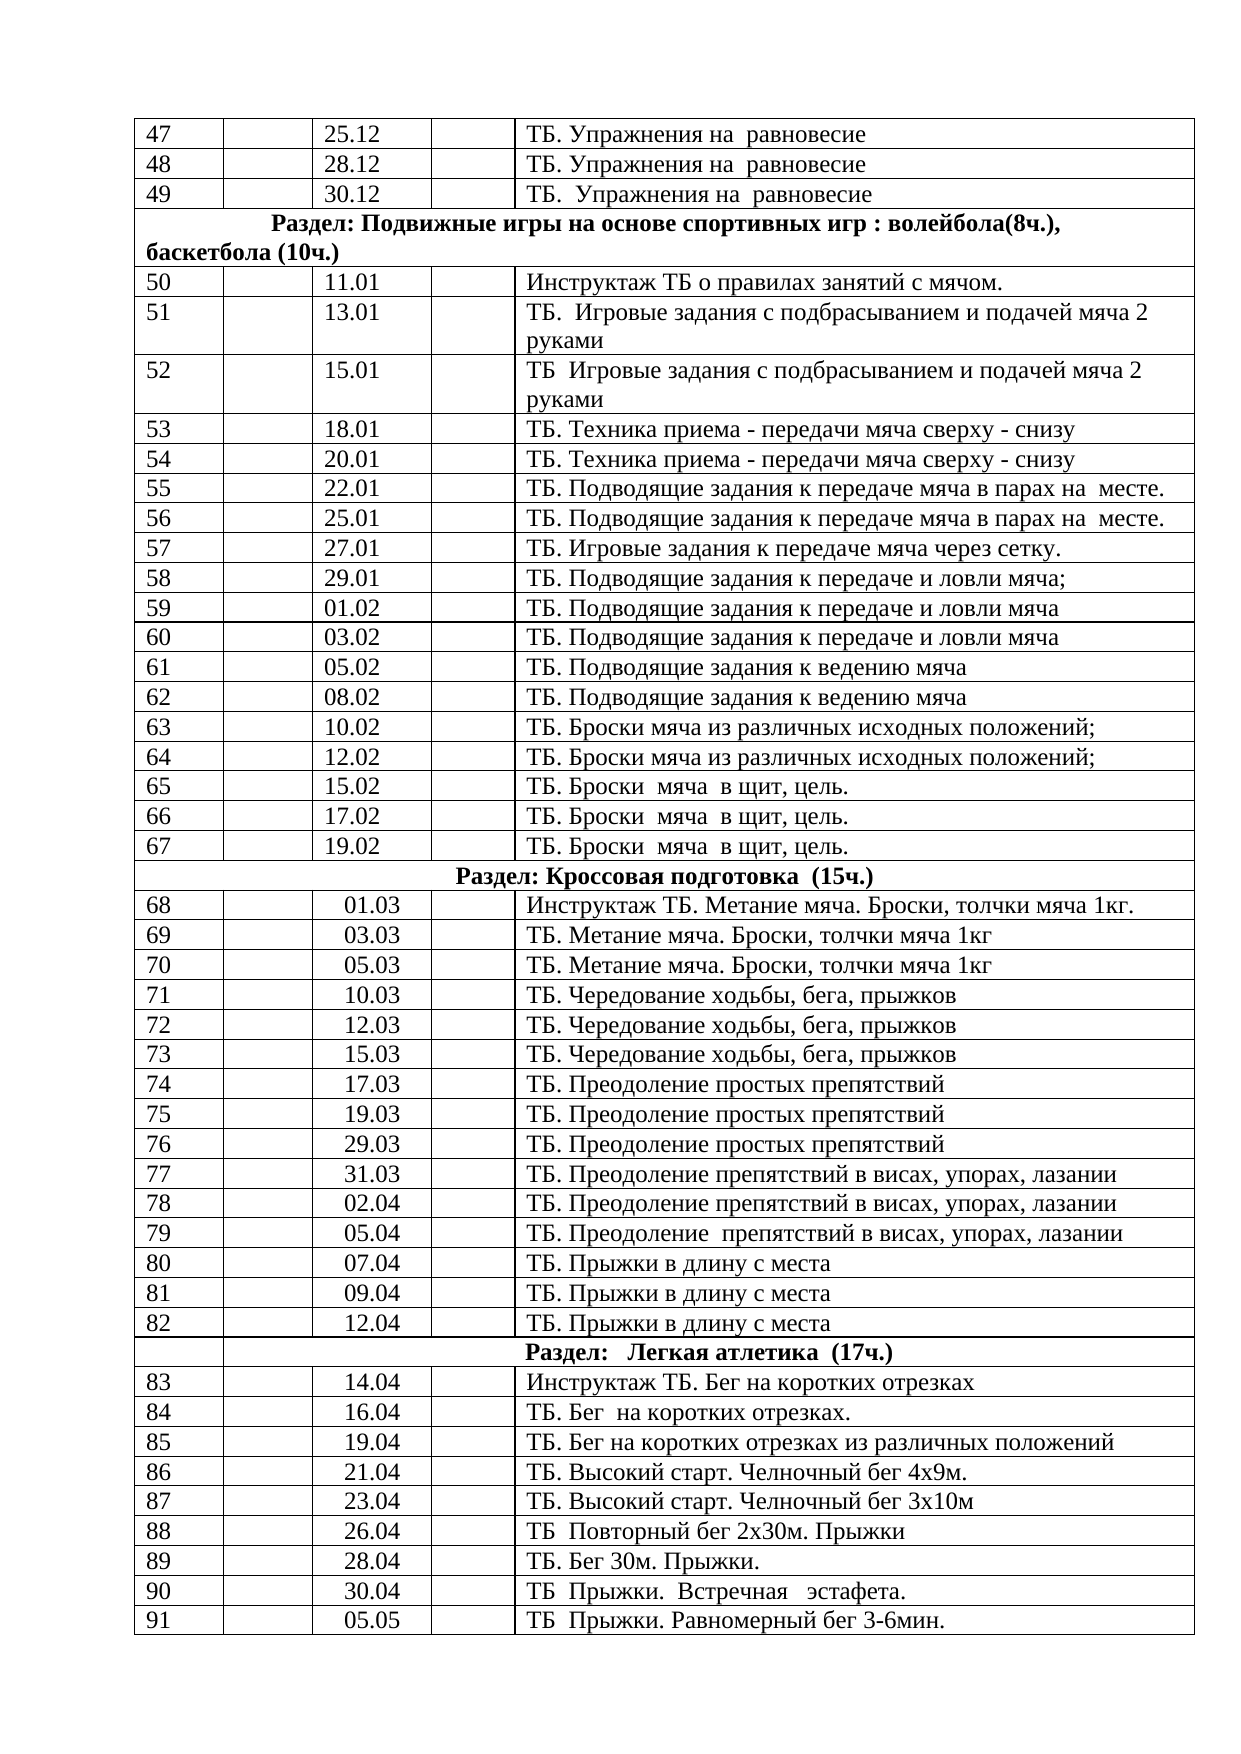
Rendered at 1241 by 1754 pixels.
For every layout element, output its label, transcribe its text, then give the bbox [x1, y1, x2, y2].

table_cell 15.02 [313, 771, 431, 800]
table_cell [432, 682, 514, 711]
table_cell [432, 533, 514, 562]
table_cell 60 [135, 623, 223, 651]
table_cell 59 [135, 593, 223, 621]
table_cell ТБ. Чередование ходьбы, бега, прыжков [516, 980, 1194, 1009]
table_cell 11.01 [313, 267, 431, 296]
table_cell 03.02 [313, 623, 431, 651]
table_cell [432, 1069, 514, 1098]
table_cell ТБ. Упражнения на равновесие [516, 179, 1194, 207]
table_cell [432, 297, 514, 354]
table_cell [432, 1367, 514, 1396]
table_cell [432, 831, 514, 860]
table_cell 51 [135, 297, 223, 354]
table_cell 05.03 [313, 950, 431, 979]
table_cell 81 [135, 1278, 223, 1307]
table_cell [224, 1189, 312, 1217]
table_cell 52 [135, 355, 223, 413]
table_cell [432, 1397, 514, 1426]
table_cell [224, 1457, 312, 1485]
table_cell 74 [135, 1069, 223, 1098]
table_cell [432, 1159, 514, 1187]
table_cell 56 [135, 503, 223, 532]
table_cell [432, 593, 514, 621]
table_cell [432, 652, 514, 681]
table_cell ТБ. Подводящие задания к передаче и ловли мяча; [516, 563, 1194, 592]
table_cell ТБ. Подводящие задания к передаче мяча в парах на месте. [516, 474, 1194, 502]
table_cell 57 [135, 533, 223, 562]
table_cell ТБ. Подводящие задания к ведению мяча [516, 652, 1194, 681]
table_cell ТБ. Броски мяча из различных исходных положений; [516, 712, 1194, 741]
table_cell [224, 623, 312, 651]
table_cell [432, 1218, 514, 1247]
table_cell 86 [135, 1457, 223, 1485]
table_cell 25.12 [313, 119, 431, 148]
table_cell 68 [135, 891, 223, 919]
table_cell [432, 801, 514, 830]
table_cell 18.01 [313, 414, 431, 443]
table_cell 05.04 [313, 1218, 431, 1247]
table_cell [432, 1457, 514, 1485]
table_cell [224, 1308, 312, 1336]
table_cell [432, 1278, 514, 1307]
table_cell [432, 950, 514, 979]
table_cell ТБ. Бег на коротких отрезках. [516, 1397, 1194, 1426]
table_cell 28.12 [313, 149, 431, 178]
table_cell 83 [135, 1367, 223, 1396]
table_cell 23.04 [313, 1486, 431, 1515]
table_cell 48 [135, 149, 223, 178]
table_cell 66 [135, 801, 223, 830]
table_cell Раздел: Легкая атлетика (17ч.) [224, 1338, 1194, 1366]
table_cell ТБ. Игровые задания к передаче мяча через сетку. [516, 533, 1194, 562]
table_cell 22.01 [313, 474, 431, 502]
table_cell 16.04 [313, 1397, 431, 1426]
table_cell 88 [135, 1516, 223, 1545]
table_cell [224, 179, 312, 207]
table_cell 62 [135, 682, 223, 711]
table_cell [432, 444, 514, 472]
table_cell [432, 179, 514, 207]
table_cell [224, 920, 312, 949]
table_cell ТБ. Подводящие задания к передаче и ловли мяча [516, 593, 1194, 621]
table_cell [224, 1516, 312, 1545]
table_cell 76 [135, 1129, 223, 1158]
table_cell 12.04 [313, 1308, 431, 1336]
table_cell 02.04 [313, 1189, 431, 1217]
table_cell [432, 742, 514, 770]
table_cell Инструктаж ТБ. Метание мяча. Броски, толчки мяча 1кг. [516, 891, 1194, 919]
table_cell [224, 1248, 312, 1277]
table_cell ТБ. Бег на коротких отрезках из различных положений [516, 1427, 1194, 1456]
table_cell [224, 1367, 312, 1396]
table_cell [224, 1099, 312, 1128]
table_cell 10.02 [313, 712, 431, 741]
table_cell 70 [135, 950, 223, 979]
table_cell ТБ Прыжки. Равномерный бег 3-6мин. [516, 1606, 1194, 1634]
table_cell 08.02 [313, 682, 431, 711]
table_cell [224, 1129, 312, 1158]
table_cell 03.03 [313, 920, 431, 949]
table_cell [224, 682, 312, 711]
table_cell [224, 563, 312, 592]
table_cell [516, 119, 1194, 148]
table_cell 91 [135, 1606, 223, 1634]
table_cell ТБ. Упражнения на равновесие [516, 149, 1194, 178]
table_cell Инструктаж ТБ о правилах занятий с мячом. [516, 267, 1194, 296]
table_cell ТБ. Подводящие задания к передаче и ловли мяча [516, 623, 1194, 651]
table_cell [432, 503, 514, 532]
table_cell 30.04 [313, 1576, 431, 1604]
table_cell 67 [135, 831, 223, 860]
table_cell ТБ. Прыжки в длину с места [516, 1278, 1194, 1307]
table_cell [432, 1606, 514, 1634]
table_cell [432, 355, 514, 413]
table_cell [432, 1308, 514, 1336]
table_cell 61 [135, 652, 223, 681]
table_cell 47 [135, 119, 223, 148]
table_cell 20.01 [313, 444, 431, 472]
table_cell 85 [135, 1427, 223, 1456]
table_cell [224, 891, 312, 919]
table_cell ТБ. Игровые задания с подбрасыванием и подачей мяча 2 руками [516, 297, 1194, 354]
table_cell [432, 712, 514, 741]
table_cell [432, 119, 514, 148]
table_cell ТБ. Чередование ходьбы, бега, прыжков [516, 1010, 1194, 1038]
table_cell [432, 414, 514, 443]
table_cell [224, 503, 312, 532]
table_cell 19.04 [313, 1427, 431, 1456]
table_cell [432, 1516, 514, 1545]
table_cell 07.04 [313, 1248, 431, 1277]
table_cell ТБ. Метание мяча. Броски, толчки мяча 1кг [516, 920, 1194, 949]
table_cell ТБ. Метание мяча. Броски, толчки мяча 1кг [516, 950, 1194, 979]
table_cell 77 [135, 1159, 223, 1187]
table_cell ТБ. Техника приема - передачи мяча сверху - снизу [516, 444, 1194, 472]
table_cell ТБ. Преодоление простых препятствий [516, 1099, 1194, 1128]
table_cell 09.04 [313, 1278, 431, 1307]
table_cell 29.01 [313, 563, 431, 592]
table_cell 78 [135, 1189, 223, 1217]
table_cell ТБ. Техника приема - передачи мяча сверху - снизу [516, 414, 1194, 443]
table_cell 15.03 [313, 1040, 431, 1068]
table_cell [432, 1248, 514, 1277]
table_cell [432, 1040, 514, 1068]
table_cell 05.05 [313, 1606, 431, 1634]
table_cell 53 [135, 414, 223, 443]
table_cell [432, 1189, 514, 1217]
table_cell [224, 444, 312, 472]
table_cell 80 [135, 1248, 223, 1277]
table_cell 30.12 [313, 179, 431, 207]
table_cell 05.02 [313, 652, 431, 681]
table_cell 27.01 [313, 533, 431, 562]
table_cell [432, 1486, 514, 1515]
table_cell 64 [135, 742, 223, 770]
table_cell [224, 414, 312, 443]
table_cell ТБ. Броски мяча из различных исходных положений; [516, 742, 1194, 770]
table_cell ТБ. Чередование ходьбы, бега, прыжков [516, 1040, 1194, 1068]
table_cell 13.01 [313, 297, 431, 354]
table_cell ТБ Игровые задания с подбрасыванием и подачей мяча 2 руками [516, 355, 1194, 413]
table_cell [224, 1069, 312, 1098]
table_cell Инструктаж ТБ. Бег на коротких отрезках [516, 1367, 1194, 1396]
table_cell ТБ. Прыжки в длину с места [516, 1308, 1194, 1336]
table_cell Раздел: Кроссовая подготовка (15ч.) [135, 861, 1194, 889]
table_cell [432, 1010, 514, 1038]
table_cell [432, 1546, 514, 1575]
table_cell [432, 771, 514, 800]
table_cell [224, 1427, 312, 1456]
table_cell [432, 1129, 514, 1158]
table_cell ТБ. Прыжки в длину с места [516, 1248, 1194, 1277]
table_cell 17.02 [313, 801, 431, 830]
table_cell 73 [135, 1040, 223, 1068]
table_cell [224, 950, 312, 979]
table_cell 19.03 [313, 1099, 431, 1128]
table_cell 71 [135, 980, 223, 1009]
table_cell 01.02 [313, 593, 431, 621]
table_cell ТБ. Броски мяча в щит, цель. [516, 831, 1194, 860]
table_cell [224, 267, 312, 296]
table_cell ТБ. Преодоление препятствий в висах, упорах, лазании [516, 1189, 1194, 1217]
table_cell ТБ. Броски мяча в щит, цель. [516, 771, 1194, 800]
table_cell 49 [135, 179, 223, 207]
table_cell [224, 474, 312, 502]
table_cell ТБ. Подводящие задания к ведению мяча [516, 682, 1194, 711]
table_cell [224, 593, 312, 621]
table_cell ТБ Прыжки. Встречная эстафета. [516, 1576, 1194, 1604]
table_cell ТБ. Преодоление препятствий в висах, упорах, лазании [516, 1159, 1194, 1187]
table_cell [432, 267, 514, 296]
table_cell [224, 742, 312, 770]
table_cell 14.04 [313, 1367, 431, 1396]
table_cell [224, 149, 312, 178]
table_cell 54 [135, 444, 223, 472]
table_cell 89 [135, 1546, 223, 1575]
table_cell [135, 1338, 223, 1366]
table_cell 90 [135, 1576, 223, 1604]
table_cell 79 [135, 1218, 223, 1247]
table_cell 63 [135, 712, 223, 741]
table_cell 10.03 [313, 980, 431, 1009]
table_cell [224, 1218, 312, 1247]
table_cell [224, 1159, 312, 1187]
table_cell [224, 1576, 312, 1604]
table_cell 84 [135, 1397, 223, 1426]
table_cell 50 [135, 267, 223, 296]
table_cell 75 [135, 1099, 223, 1128]
table_cell 82 [135, 1308, 223, 1336]
table_cell [224, 831, 312, 860]
table_cell 65 [135, 771, 223, 800]
table_cell [432, 980, 514, 1009]
table_cell 12.03 [313, 1010, 431, 1038]
table_cell ТБ. Высокий старт. Челночный бег 3х10м [516, 1486, 1194, 1515]
table_cell [432, 623, 514, 651]
table_cell [224, 1010, 312, 1038]
table_cell 69 [135, 920, 223, 949]
table_cell [224, 297, 312, 354]
table_cell [224, 980, 312, 1009]
table_cell [224, 1546, 312, 1575]
table_cell [432, 1576, 514, 1604]
table_cell [432, 149, 514, 178]
table_cell [224, 1040, 312, 1068]
table_cell 72 [135, 1010, 223, 1038]
table_cell [432, 563, 514, 592]
table_cell ТБ. Подводящие задания к передаче мяча в парах на месте. [516, 503, 1194, 532]
table_cell ТБ. Преодоление препятствий в висах, упорах, лазании [516, 1218, 1194, 1247]
table_cell [224, 712, 312, 741]
table_cell 55 [135, 474, 223, 502]
table_cell 25.01 [313, 503, 431, 532]
table_cell ТБ Повторный бег 2х30м. Прыжки [516, 1516, 1194, 1545]
table_cell ТБ. Броски мяча в щит, цель. [516, 801, 1194, 830]
table_cell [224, 652, 312, 681]
table_cell [432, 474, 514, 502]
table_cell [432, 891, 514, 919]
table_cell [432, 920, 514, 949]
table_cell [224, 119, 312, 148]
table_cell [224, 533, 312, 562]
table_cell 19.02 [313, 831, 431, 860]
table_cell 01.03 [313, 891, 431, 919]
table_cell [224, 355, 312, 413]
table_cell 58 [135, 563, 223, 592]
table_cell 87 [135, 1486, 223, 1515]
table_cell Раздел: Подвижные игры на основе спортивных игр : волейбола(8ч.), баскетбола (10ч.) [135, 209, 1194, 266]
table_cell ТБ. Бег 30м. Прыжки. [516, 1546, 1194, 1575]
table_cell [224, 801, 312, 830]
table_cell 21.04 [313, 1457, 431, 1485]
table_cell 12.02 [313, 742, 431, 770]
table_cell ТБ. Высокий старт. Челночный бег 4х9м. [516, 1457, 1194, 1485]
table_cell ТБ. Преодоление простых препятствий [516, 1069, 1194, 1098]
table_cell [432, 1427, 514, 1456]
table_cell 15.01 [313, 355, 431, 413]
table_cell 31.03 [313, 1159, 431, 1187]
table_cell 26.04 [313, 1516, 431, 1545]
table_cell [224, 1606, 312, 1634]
table_cell [432, 1099, 514, 1128]
table_cell [224, 771, 312, 800]
table_cell [224, 1278, 312, 1307]
table_cell 28.04 [313, 1546, 431, 1575]
table_cell ТБ. Преодоление простых препятствий [516, 1129, 1194, 1158]
table_cell 29.03 [313, 1129, 431, 1158]
table_cell [224, 1397, 312, 1426]
table_cell 17.03 [313, 1069, 431, 1098]
table_cell [224, 1486, 312, 1515]
